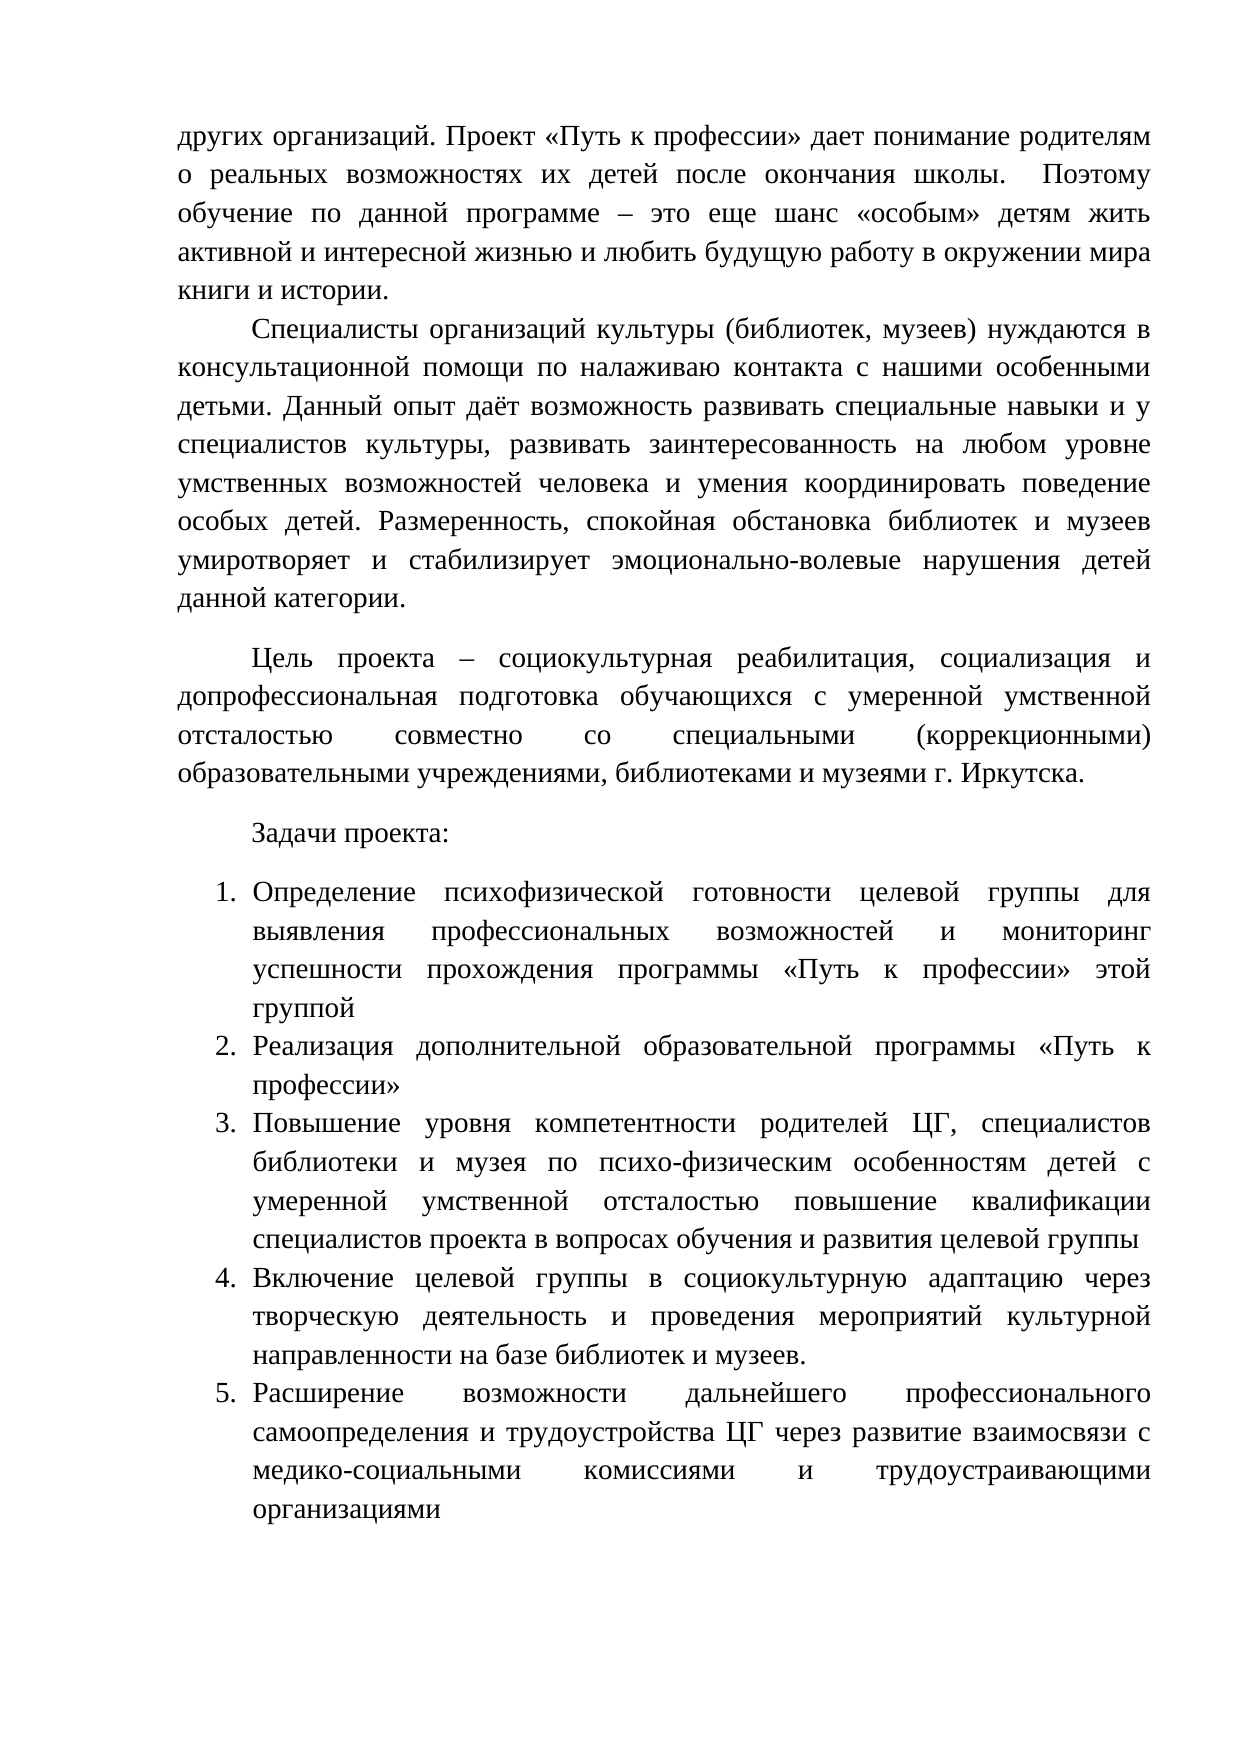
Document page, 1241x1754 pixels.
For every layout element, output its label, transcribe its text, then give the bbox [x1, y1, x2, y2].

list Реализация дополнительной образовательной программы «Путь к профессии» [215, 1028, 1152, 1101]
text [177, 118, 1152, 306]
text Задачи проекта: [177, 815, 1152, 848]
list Расширение возможности дальнейшего профессионального самоопределения и трудоустройства ЦГ через развитие взаимосвязи с медико-социальными комиссиями и трудоустраивающими организациями [215, 1375, 1152, 1524]
list Повышение уровня компетентности родителей ЦГ, специалистов библиотеки и музея по психо-физическим особенностям детей с умеренной умственной отсталостью повышение квалификации специалистов проекта в вопросах обучения и развития целевой группы [215, 1106, 1152, 1255]
text Специалисты организаций культуры (библиотек, музеев) нуждаются в консультационной помощи по налаживаю контакта с нашими особенными детьми. Данный опыт даёт возможность развивать специальные навыки и у специалистов культуры, развивать заинтересованность на любом уровне умственных возможностей человека и умения координировать поведение особых детей. Размеренность, спокойная обстановка библиотек и музеев умиротворяет и стабилизирует эмоционально-волевые нарушения детей данной категории. [177, 311, 1152, 614]
list Включение целевой группы в социокультурную адаптацию через творческую деятельность и проведения мероприятий культурной направленности на базе библиотек и музеев. [215, 1260, 1152, 1370]
list Определение психофизической готовности целевой группы для выявления профессиональных возможностей и мониторинг успешности прохождения программы «Путь к профессии» этой группой [215, 874, 1152, 1023]
text Цель проекта – социокультурная реабилитация, социализация и допрофессиональная подготовка обучающихся с умеренной умственной отсталостью совместно со специальными (коррекционными) образовательными учреждениями, библиотеками и музеями г. Иркутска. [177, 640, 1152, 789]
